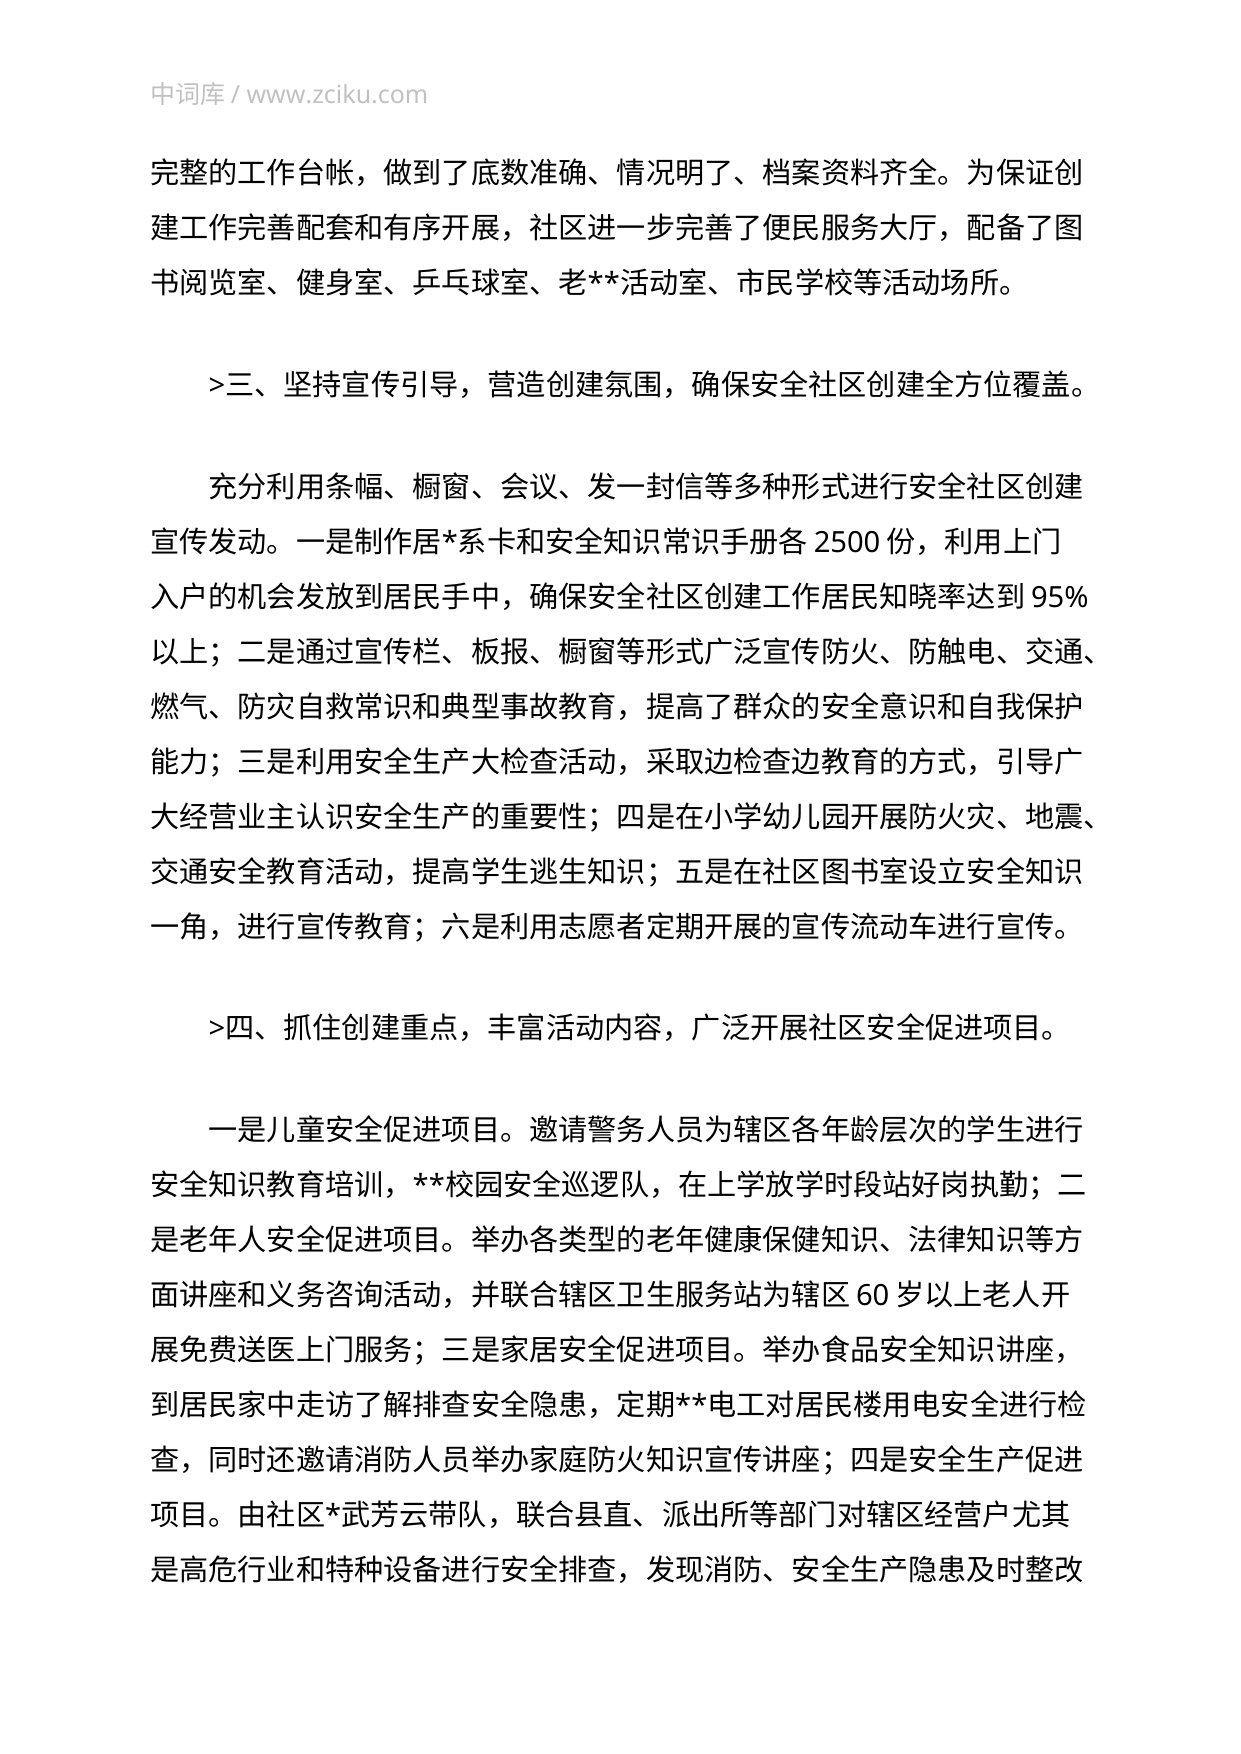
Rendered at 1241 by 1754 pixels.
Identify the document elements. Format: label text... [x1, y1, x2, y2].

text 充分利用条幅、橱窗、会议、发一封信等多种形式进行安全社区创建宣传发动。一是制作居*系卡和安全知识常识手册各2500份，利用上门入户的机会发放到居民手中，确保安全社区创建工作居民知晓率达到95%以上；二是通过宣传栏、板报、橱窗等形式广泛宣传防火、防触电、交通、燃气、防灾自救常识和典型事故教育，提高了群众的安全意识和自我保护能力；三是利用安全生产大检查活动，采取边检查边教育的方式，引导广大经营业主认识安全生产的重要性；四是在小学幼儿园开展防火灾、地震、交通安全教育活动，提高学生逃生知识；五是在社区图书室设立安全知识一角，进行宣传教育；六是利用志愿者定期开展的宣传流动车进行宣传。 [150, 464, 1090, 945]
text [150, 1107, 1090, 1589]
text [150, 150, 1090, 302]
text >三、坚持宣传引导，营造创建氛围，确保安全社区创建全方位覆盖。 [150, 362, 1090, 404]
text >四、抓住创建重点，丰富活动内容，广泛开展社区安全促进项目。 [150, 1005, 1090, 1047]
